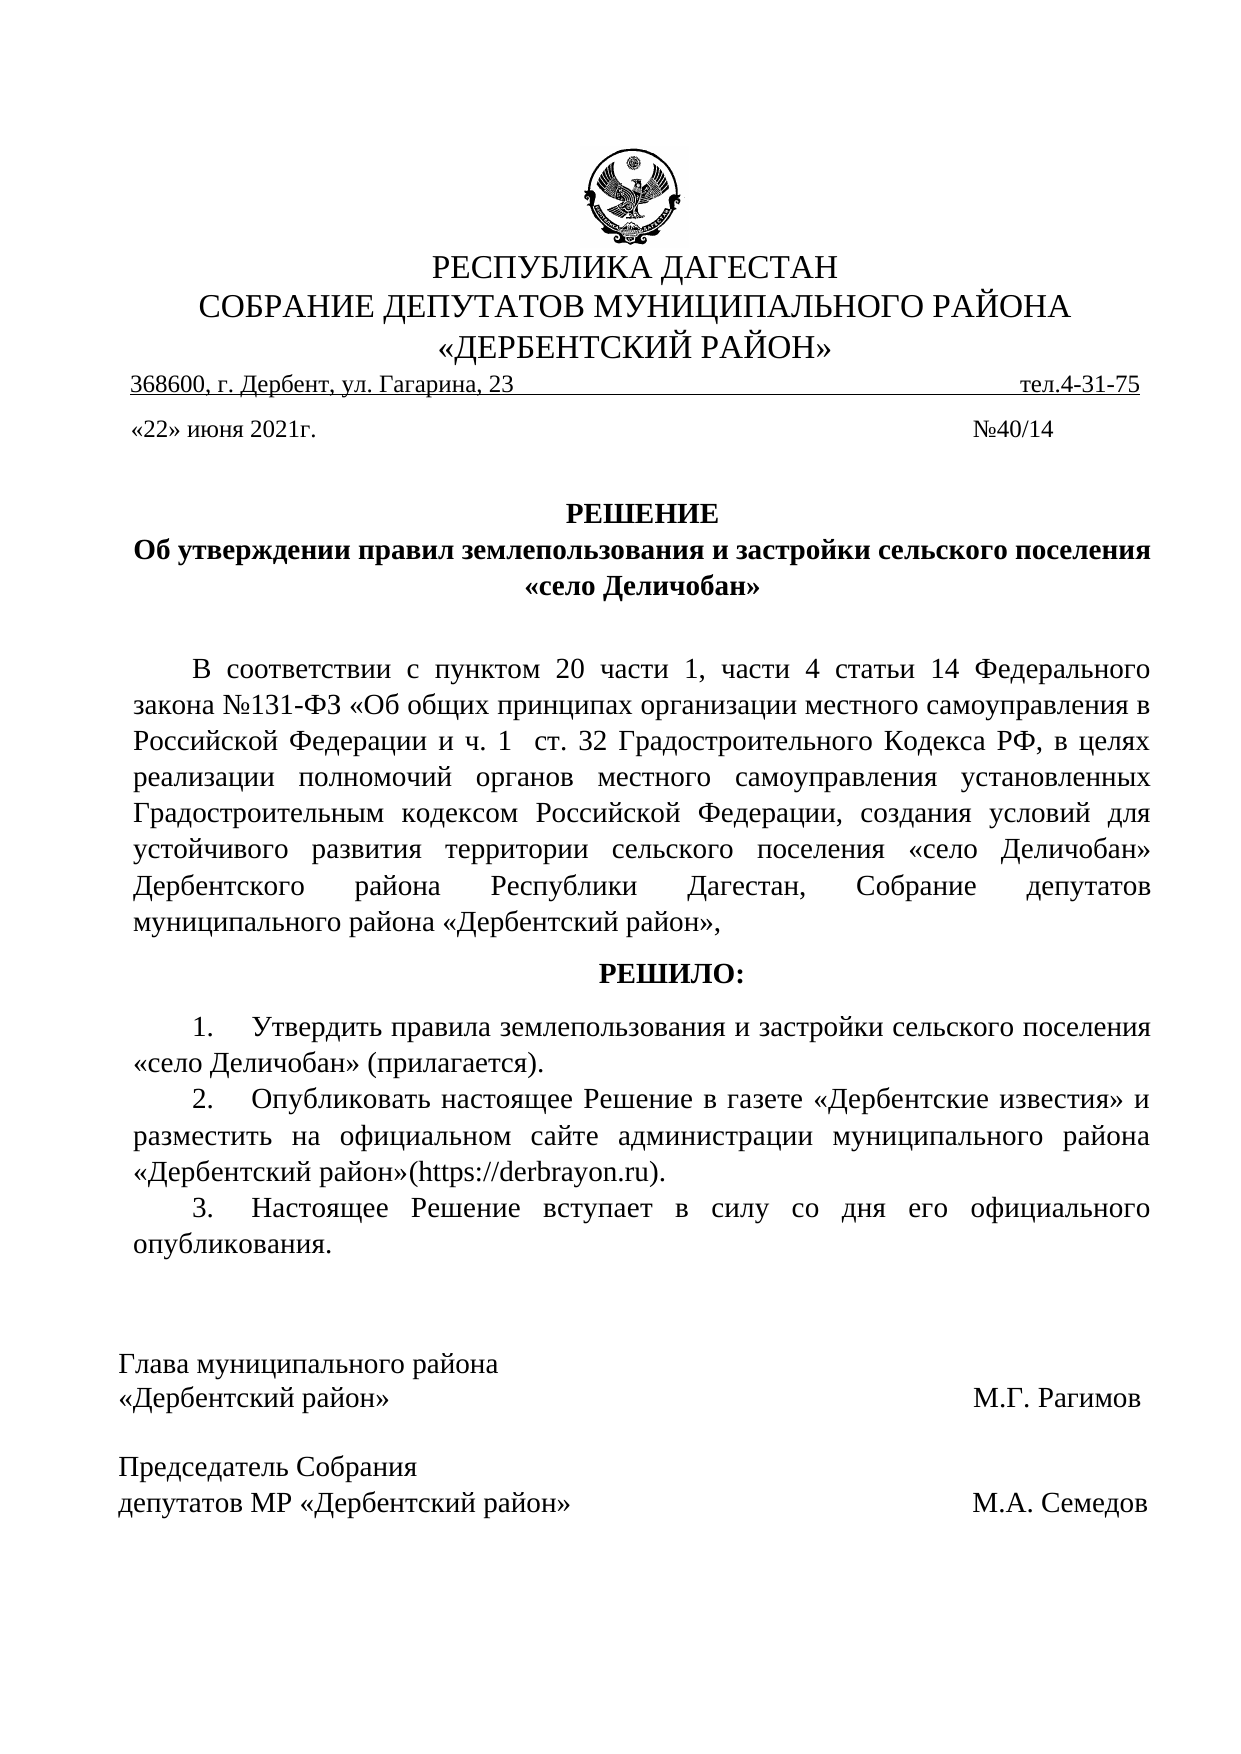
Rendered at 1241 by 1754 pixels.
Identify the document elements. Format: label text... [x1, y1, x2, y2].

text В соответствии с пунктом 20 части 1, части 4 статьи 14 Федерального закона №131-ФЗ «Об общих принципах организации местного самоуправления в Российской Федерации и ч. 1 ст. 32 Градостроительного Кодекса РФ, в целях реализации полномочий органов местного самоуправления установленных Градостроительным кодексом Российской Федерации, создания условий для устойчивого развития территории сельского поселения «село Деличобан» Дербентского района Республики Дагестан, Собрание депутатов муниципального района «Дербентский район», [133, 651, 1152, 937]
text СОБРАНИЕ ДЕПУТАТОВ МУНИЦИПАЛЬНОГО РАЙОНА [118, 286, 1152, 324]
text РЕШИЛО: [133, 957, 1152, 990]
list Утвердить правила землепользования и застройки сельского поселения «село Деличобан» (прилагается). [133, 1009, 1152, 1079]
text 368600, г. Дербент, ул. Гагарина, 23 тел.4-31-75 [118, 369, 1152, 397]
text Об утверждении правил землепользования и застройки сельского поселения «село Деличобан» [133, 532, 1152, 602]
text «ДЕРБЕНТСКИЙ РАЙОН» [118, 327, 1152, 366]
text РЕШЕНИЕ [133, 496, 1152, 529]
text «Дербентский район» М.Г. Рагимов [118, 1380, 1152, 1413]
list Настоящее Решение вступает в силу со дня его официального опубликования. [133, 1190, 1152, 1260]
text РЕСПУБЛИКА ДАГЕСТАН [118, 248, 1152, 286]
list депутатов МР «Дербентский район» М.А. Семедов [118, 1486, 1152, 1519]
text Глава муниципального района [118, 1346, 1152, 1380]
text «22» июня 2021г. №40/14 [118, 414, 1152, 443]
list Опубликовать настоящее Решение в газете «Дербентские известия» и разместить на официальном сайте администрации муниципального района «Дербентский район»(https://derbrayon.ru). [133, 1082, 1152, 1187]
picture [580, 146, 690, 248]
list Председатель Собрания [118, 1449, 1152, 1483]
